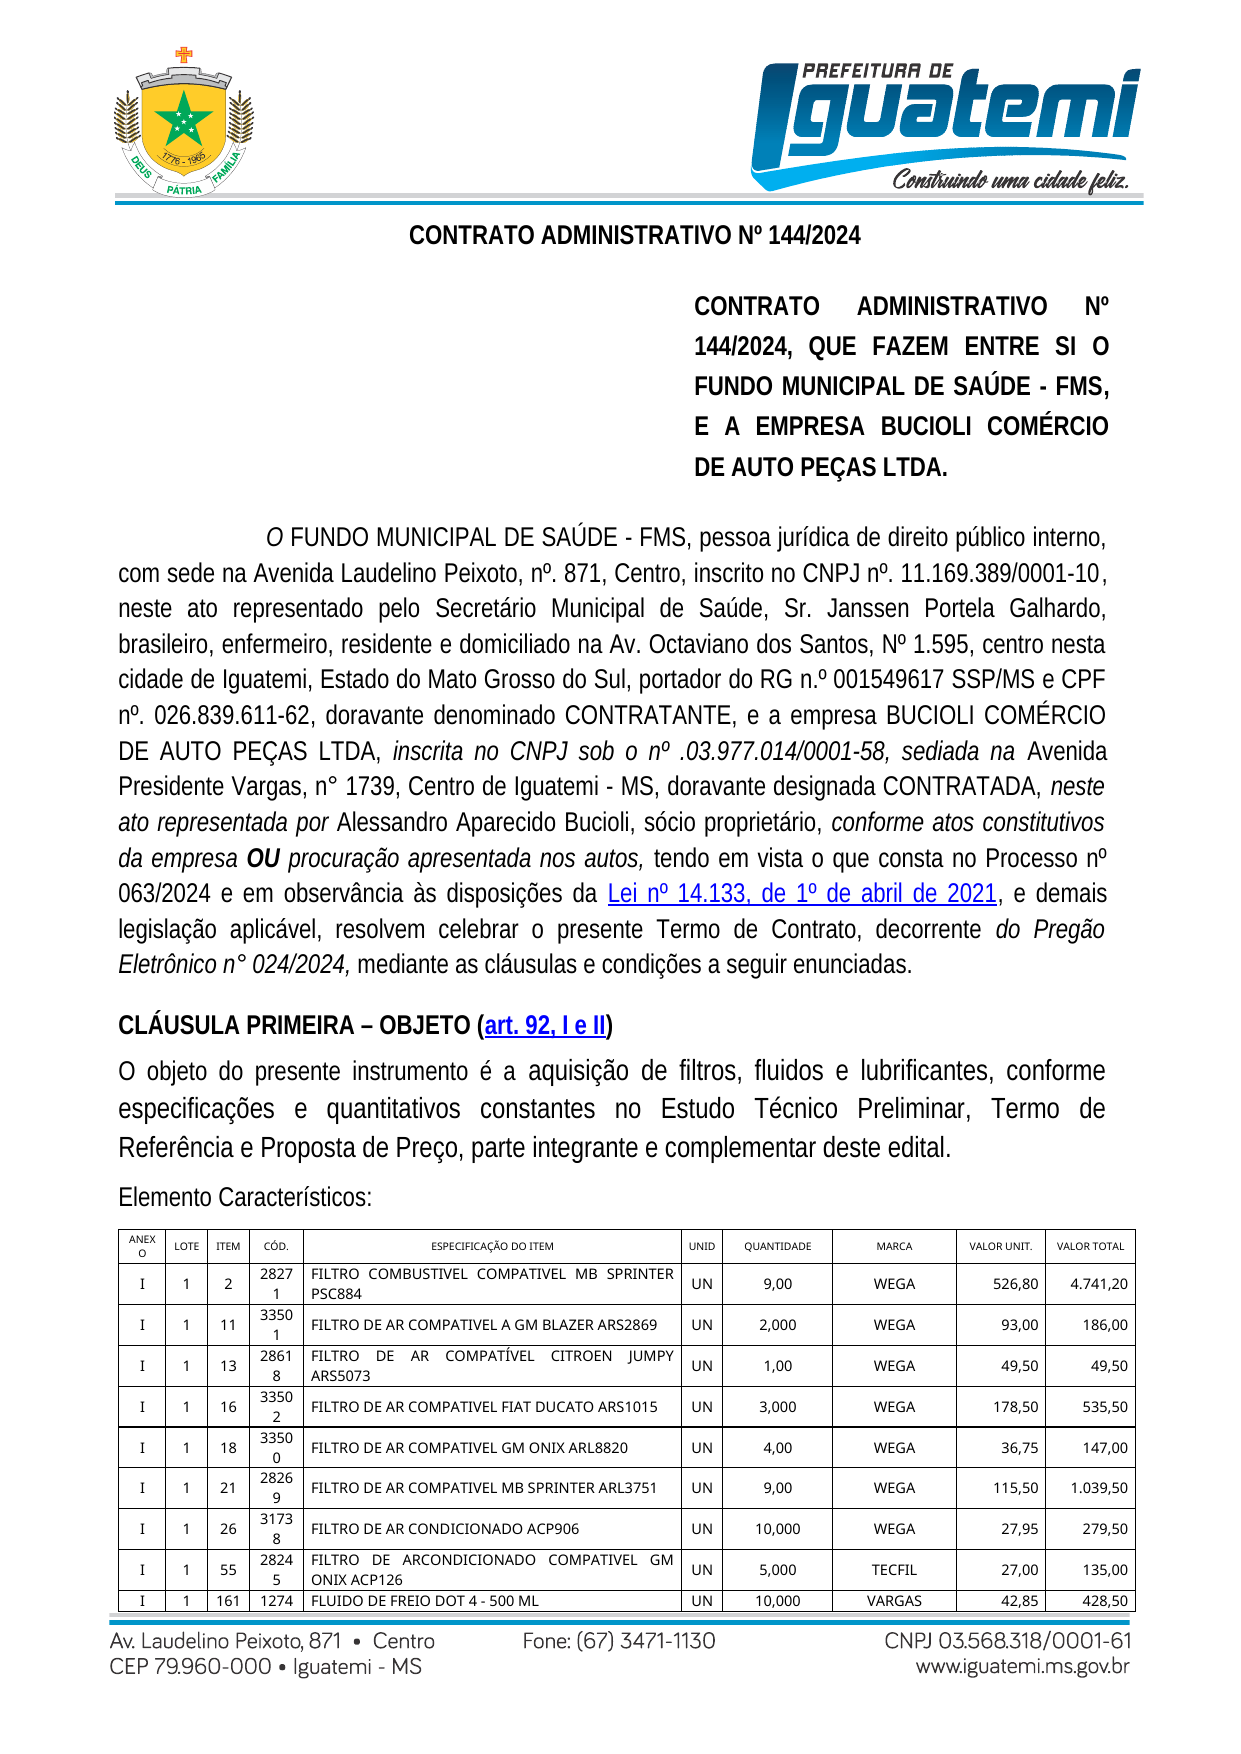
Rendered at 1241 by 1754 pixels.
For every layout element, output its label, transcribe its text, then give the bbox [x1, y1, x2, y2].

table_cell 16 [208, 1387, 249, 1426]
text CONTRATO ADMINISTRATIVO Nº 144/2024 [177, 219, 1093, 250]
table_cell 3,000 [723, 1387, 832, 1426]
table_cell 18 [208, 1428, 249, 1467]
table_cell 2 [208, 1264, 249, 1304]
table_cell 33502 [250, 1387, 303, 1426]
table_cell FILTRO DE AR CONDICIONADO ACP906 [304, 1509, 681, 1549]
table_cell 535,50 [1046, 1387, 1135, 1426]
table_cell 36,75 [957, 1428, 1045, 1467]
table_cell 1 [166, 1550, 207, 1590]
table_cell I [119, 1509, 165, 1549]
table_cell 4,00 [723, 1428, 832, 1467]
table_cell 1 [166, 1468, 207, 1508]
table_cell UN [682, 1591, 722, 1611]
table_cell UN [682, 1305, 722, 1345]
table_cell 55 [208, 1550, 249, 1590]
table_cell WEGA [833, 1346, 956, 1386]
table_cell 28245 [250, 1550, 303, 1590]
table_cell UN [682, 1509, 722, 1549]
table_cell UN [682, 1387, 722, 1426]
table_cell WEGA [833, 1428, 956, 1467]
table_cell 115,50 [957, 1468, 1045, 1508]
table_header ESPECIFICAÇÃO DO ITEM [304, 1230, 681, 1263]
table_cell 28618 [250, 1346, 303, 1386]
table_cell FILTRO DE AR COMPATIVEL GM ONIX ARL8820 [304, 1428, 681, 1467]
table_header QUANTIDADE [723, 1230, 832, 1263]
table_header LOTE [166, 1230, 207, 1263]
table_cell 178,50 [957, 1387, 1045, 1426]
table_header MARCA [833, 1230, 956, 1263]
text O objeto do presente instrumento é a aquisição de filtros, fluidos e lubrificantes, conforme especificações e quantitativos constantes no Estudo Técnico Preliminar, Termo de Referência e Proposta de Preço, parte integrante e complementar deste edital. [118, 1053, 1107, 1163]
text CONTRATO ADMINISTRATIVO Nº 144/2024, QUE FAZEM ENTRE SI O FUNDO MUNICIPAL DE SAÚDE - FMS, E A EMPRESA BUCIOLI COMÉRCIO DE AUTO PEÇAS LTDA. [694, 289, 1109, 482]
text O FUNDO MUNICIPAL DE SAÚDE - FMS, pessoa jurídica de direito público interno, com sede na Avenida Laudelino Peixoto, nº. 871, Centro, inscrito no CNPJ nº. 11.169.389/0001-10, neste ato representado pelo Secretário Municipal de Saúde, Sr. Janssen Portela Galhardo, brasileiro, enfermeiro, residente e domiciliado na Av. Octaviano dos Santos, Nº 1.595, centro nesta cidade de Iguatemi, Estado do Mato Grosso do Sul, portador do RG n.º 001549617 SSP/MS e CPF nº. 026.839.611-62, doravante denominado CONTRATANTE, e a empresa BUCIOLI COMÉRCIO DE AUTO PEÇAS LTDA, inscrita no CNPJ sob o nº .03.977.014/0001-58, sediada na Avenida Presidente Vargas, n° 1739, Centro de Iguatemi - MS, doravante designada CONTRATADA, neste ato representada por Alessandro Aparecido Bucioli, sócio proprietário, conforme atos constitutivos da empresa OU procuração apresentada nos autos, tendo em vista o que consta no Processo nº 063/2024 e em observância às disposições da Lei nº 14.133, de 1º de abril de 2021, e demais legislação aplicável, resolvem celebrar o presente Termo de Contrato, decorrente do Pregão Eletrônico n° 024/2024, mediante as cláusulas e condições a seguir enunciadas. [118, 521, 1107, 980]
table_cell 26 [208, 1509, 249, 1549]
table_cell I [119, 1387, 165, 1426]
table_cell 1 [166, 1591, 207, 1611]
table_cell WEGA [833, 1509, 956, 1549]
table_cell 2,000 [723, 1305, 832, 1345]
table_cell 21 [208, 1468, 249, 1508]
table_cell I [119, 1468, 165, 1508]
table_cell UN [682, 1428, 722, 1467]
text CLÁUSULA PRIMEIRA – OBJETO (art. 92, I e II) [118, 1009, 1107, 1040]
table_cell 31738 [250, 1509, 303, 1549]
table_cell 33500 [250, 1428, 303, 1467]
table_cell WEGA [833, 1305, 956, 1345]
table_cell TECFIL [833, 1550, 956, 1590]
table_cell 161 [208, 1591, 249, 1611]
table_cell FILTRO DE AR COMPATIVEL A GM BLAZER ARS2869 [304, 1305, 681, 1345]
table_cell 1 [166, 1264, 207, 1304]
text Elemento Característicos: [118, 1181, 1107, 1212]
table_header UNID [682, 1230, 722, 1263]
table_cell I [119, 1591, 165, 1611]
table_cell 1 [166, 1305, 207, 1345]
table_cell 10,000 [723, 1509, 832, 1549]
table_cell 1,00 [723, 1346, 832, 1386]
table_cell 1.039,50 [1046, 1468, 1135, 1508]
table_header VALOR TOTAL [1046, 1230, 1135, 1263]
table_cell UN [682, 1264, 722, 1304]
table_cell I [119, 1428, 165, 1467]
table_cell 1 [166, 1387, 207, 1426]
table_cell 49,50 [1046, 1346, 1135, 1386]
table_cell 279,50 [1046, 1509, 1135, 1549]
table_cell FILTRO DE AR COMPATÍVEL CITROEN JUMPY ARS5073 [304, 1346, 681, 1386]
table_cell 135,00 [1046, 1550, 1135, 1590]
table_cell 186,00 [1046, 1305, 1135, 1345]
table_cell 93,00 [957, 1305, 1045, 1345]
table_cell 33501 [250, 1305, 303, 1345]
table_cell I [119, 1346, 165, 1386]
table_cell 49,50 [957, 1346, 1045, 1386]
table_cell VARGAS [833, 1591, 956, 1611]
table_cell 27,00 [957, 1550, 1045, 1590]
table_header ANEXO [119, 1230, 165, 1263]
table_cell 42,85 [957, 1591, 1045, 1611]
table_cell 1 [166, 1428, 207, 1467]
table_cell WEGA [833, 1264, 956, 1304]
table_cell I [119, 1264, 165, 1304]
table_header CÓD. [250, 1230, 303, 1263]
table_cell 5,000 [723, 1550, 832, 1590]
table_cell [304, 1591, 681, 1611]
table_cell 11 [208, 1305, 249, 1345]
table_cell 28271 [250, 1264, 303, 1304]
table_cell I [119, 1550, 165, 1590]
table_header ITEM [208, 1230, 249, 1263]
table_cell 4.741,20 [1046, 1264, 1135, 1304]
table_cell 12744 [250, 1591, 303, 1611]
table_cell FILTRO DE AR COMPATIVEL FIAT DUCATO ARS1015 [304, 1387, 681, 1426]
table_cell 9,00 [723, 1468, 832, 1508]
table_cell WEGA [833, 1387, 956, 1426]
table_cell 28269 [250, 1468, 303, 1508]
table_cell WEGA [833, 1468, 956, 1508]
table_cell I [119, 1305, 165, 1345]
table_cell 1 [166, 1509, 207, 1549]
table_cell 10,000 [723, 1591, 832, 1611]
table_cell 428,50 [1046, 1591, 1135, 1611]
table_cell 1 [166, 1346, 207, 1386]
table_cell 147,00 [1046, 1428, 1135, 1467]
table_cell UN [682, 1550, 722, 1590]
table_cell FILTRO DE AR COMPATIVEL MB SPRINTER ARL3751 [304, 1468, 681, 1508]
table_cell FILTRO COMBUSTIVEL COMPATIVEL MB SPRINTER PSC884 [304, 1264, 681, 1304]
table_cell UN [682, 1346, 722, 1386]
table_header VALOR UNIT. [957, 1230, 1045, 1263]
table_cell 9,00 [723, 1264, 832, 1304]
table_cell 27,95 [957, 1509, 1045, 1549]
table_cell UN [682, 1468, 722, 1508]
table_cell FILTRO DE ARCONDICIONADO COMPATIVEL GM ONIX ACP126 [304, 1550, 681, 1590]
table_cell 13 [208, 1346, 249, 1386]
table_cell 526,80 [957, 1264, 1045, 1304]
